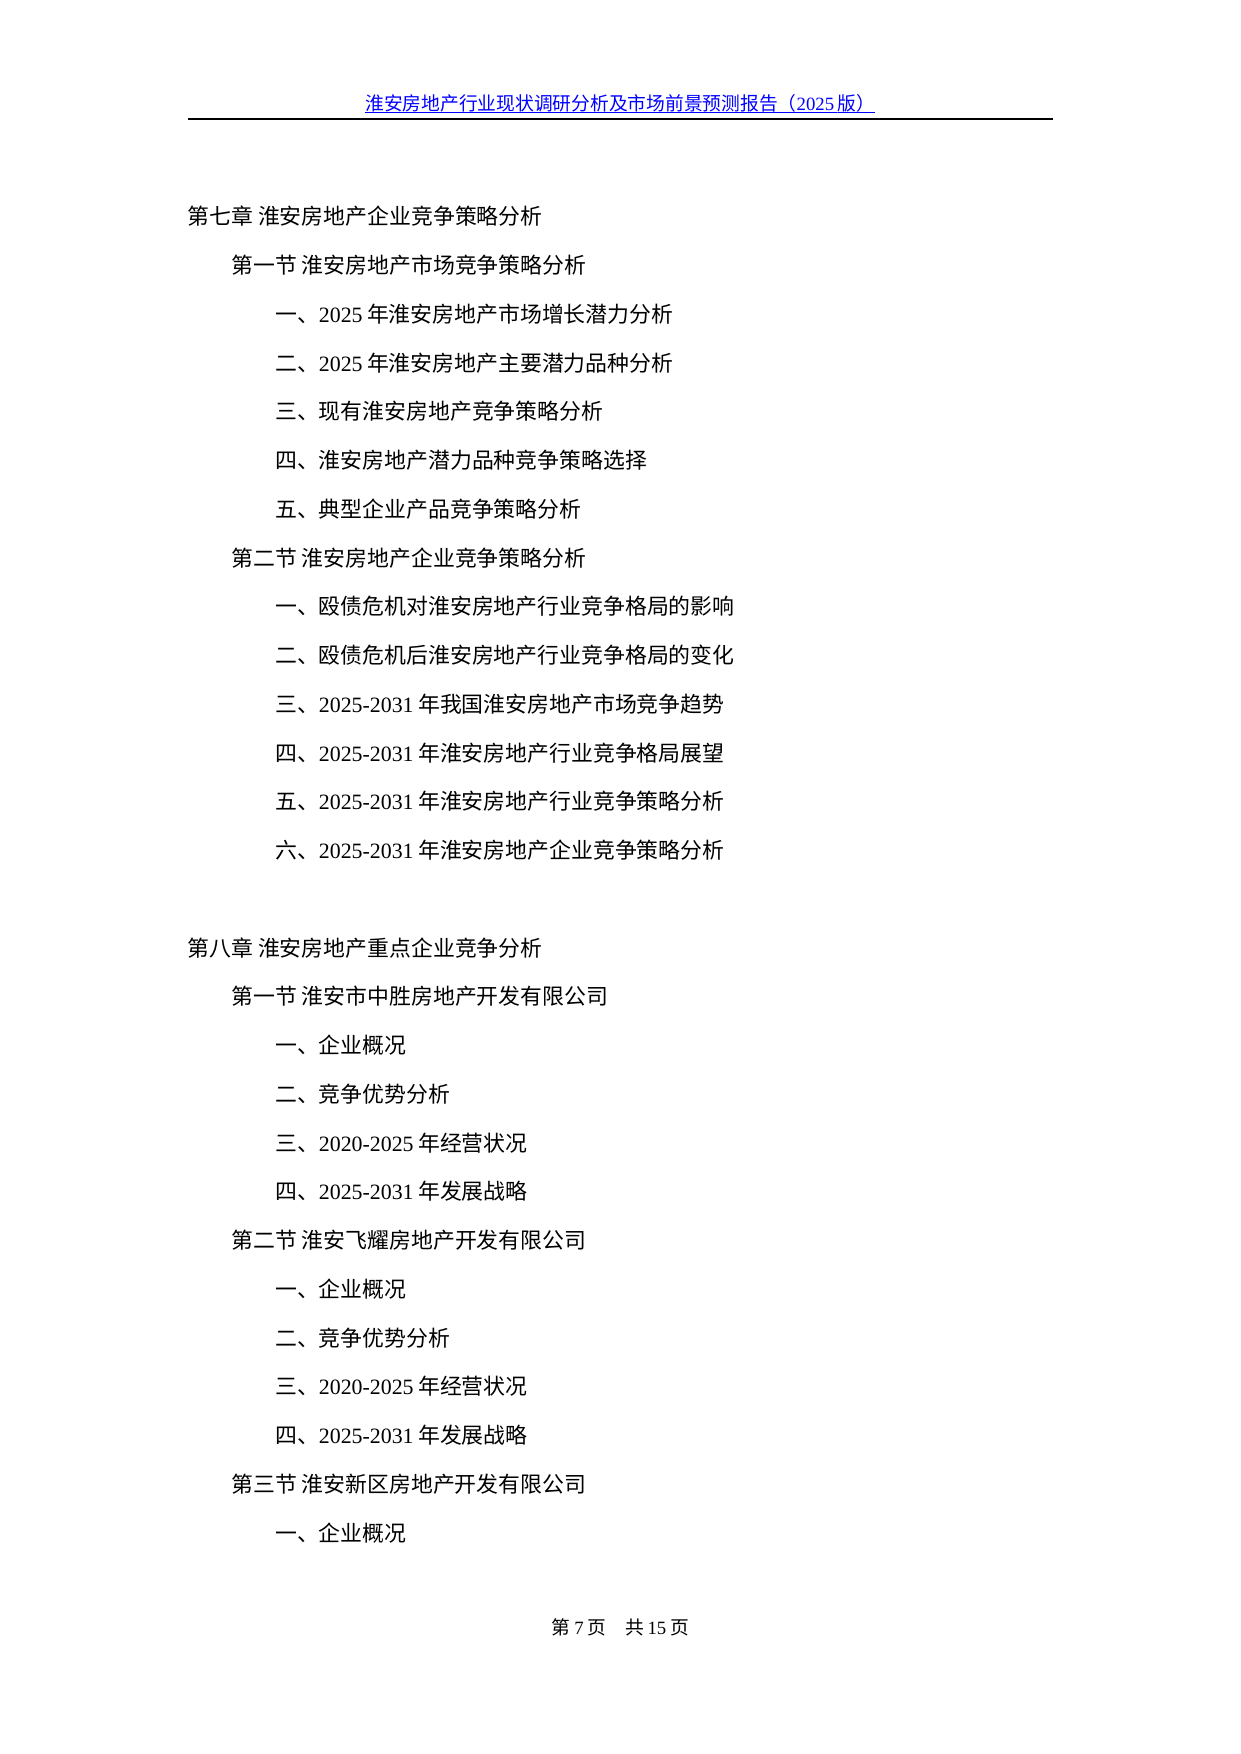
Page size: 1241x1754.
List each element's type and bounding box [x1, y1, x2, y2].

text [187, 150, 1053, 1548]
